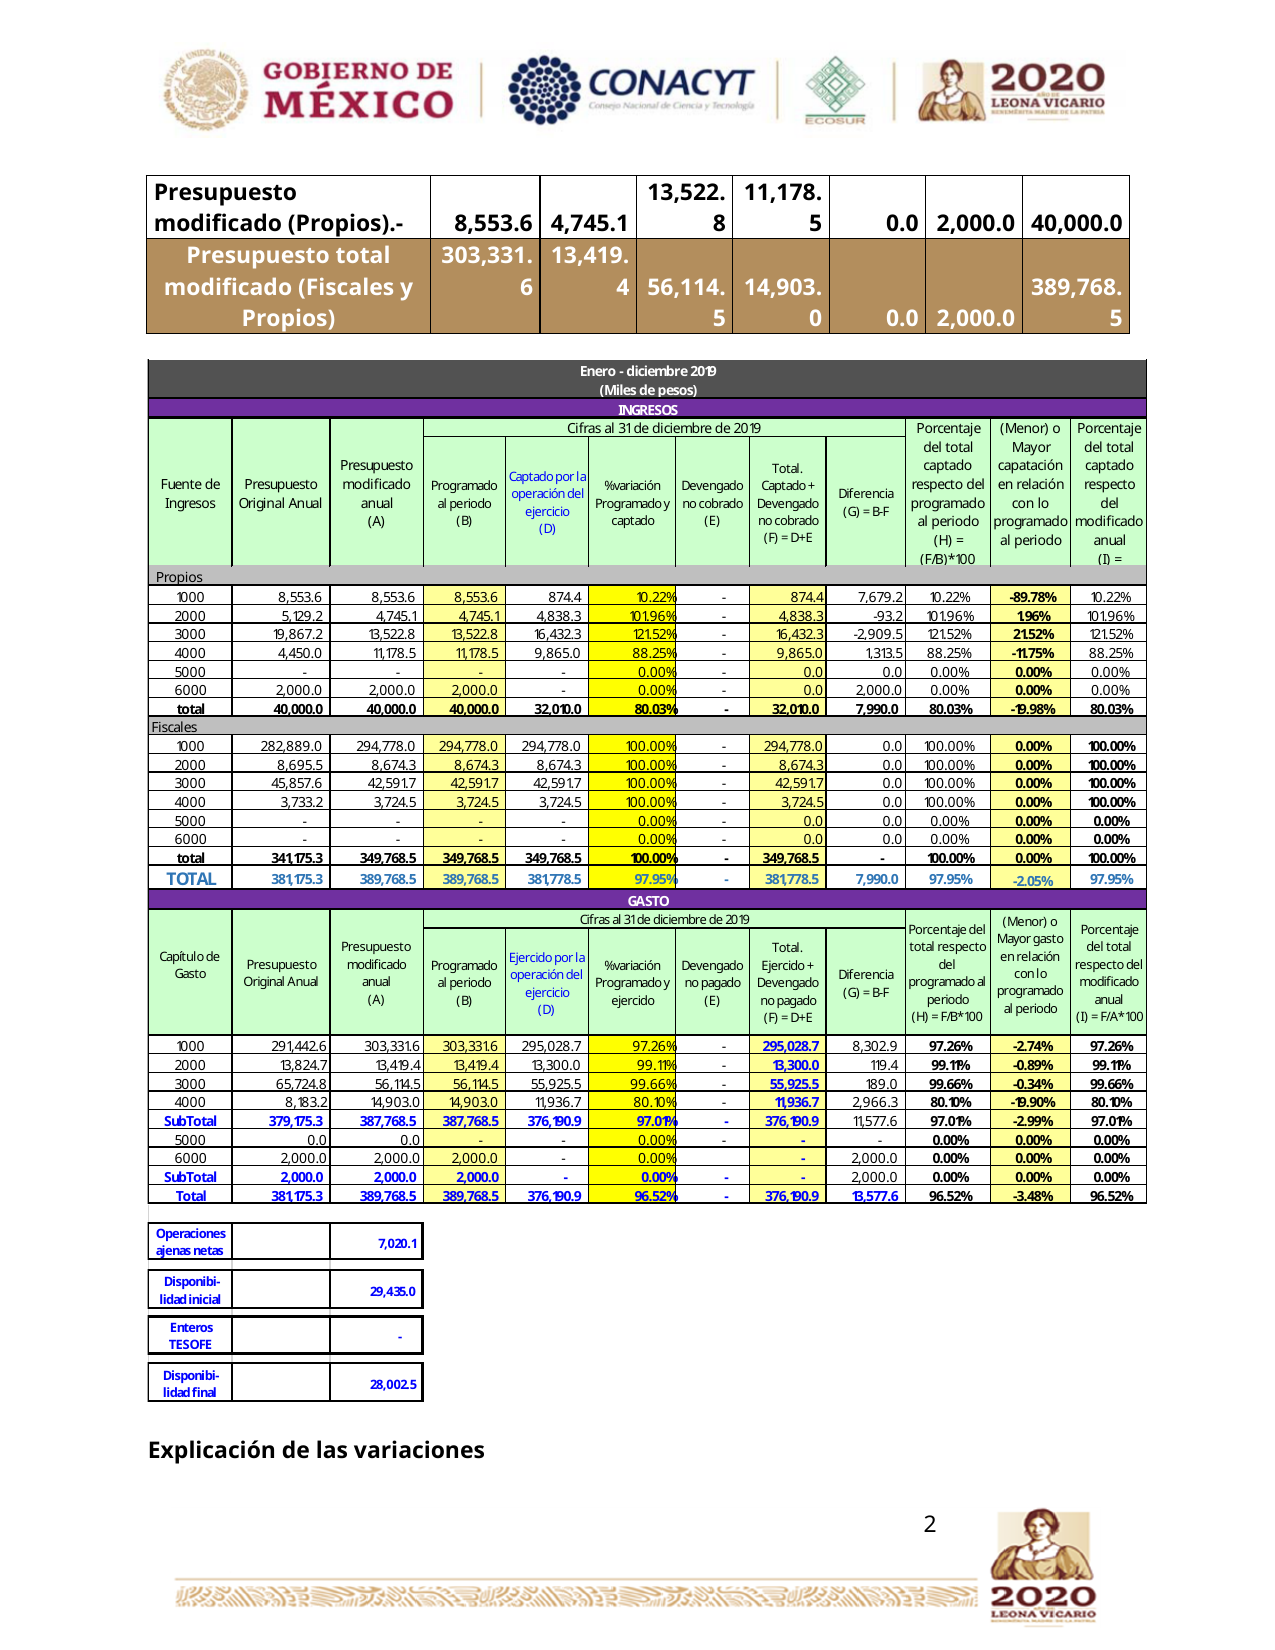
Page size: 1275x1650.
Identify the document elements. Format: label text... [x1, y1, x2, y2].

table_cell Presupuesto modificado (Propios).- [147, 176, 430, 238]
picture [158, 42, 1127, 138]
table_cell Presupuesto total modificado (Fiscales y Propios) [147, 239, 430, 333]
picture [171, 1505, 1104, 1628]
table_cell 11,178.5 [733, 176, 829, 238]
table_cell 2,000.0 [926, 176, 1022, 238]
table_cell 2,000.0 [926, 239, 1022, 333]
table_cell 14,903.0 [733, 239, 829, 333]
table_cell 4,745.1 [541, 176, 636, 238]
table_cell 40,000.0 [1023, 176, 1129, 238]
table_cell 389,768.5 [1023, 239, 1129, 333]
table_cell 0.0 [830, 176, 925, 238]
table_cell 13,419.4 [541, 239, 636, 333]
table_cell 303,331.6 [431, 239, 539, 333]
table_cell 13,522.8 [637, 176, 732, 238]
table_cell 8,553.6 [431, 176, 539, 238]
text Explicación de las variaciones [148, 1434, 1127, 1465]
table_cell 56,114.5 [637, 239, 732, 333]
table_cell 0.0 [830, 239, 925, 333]
